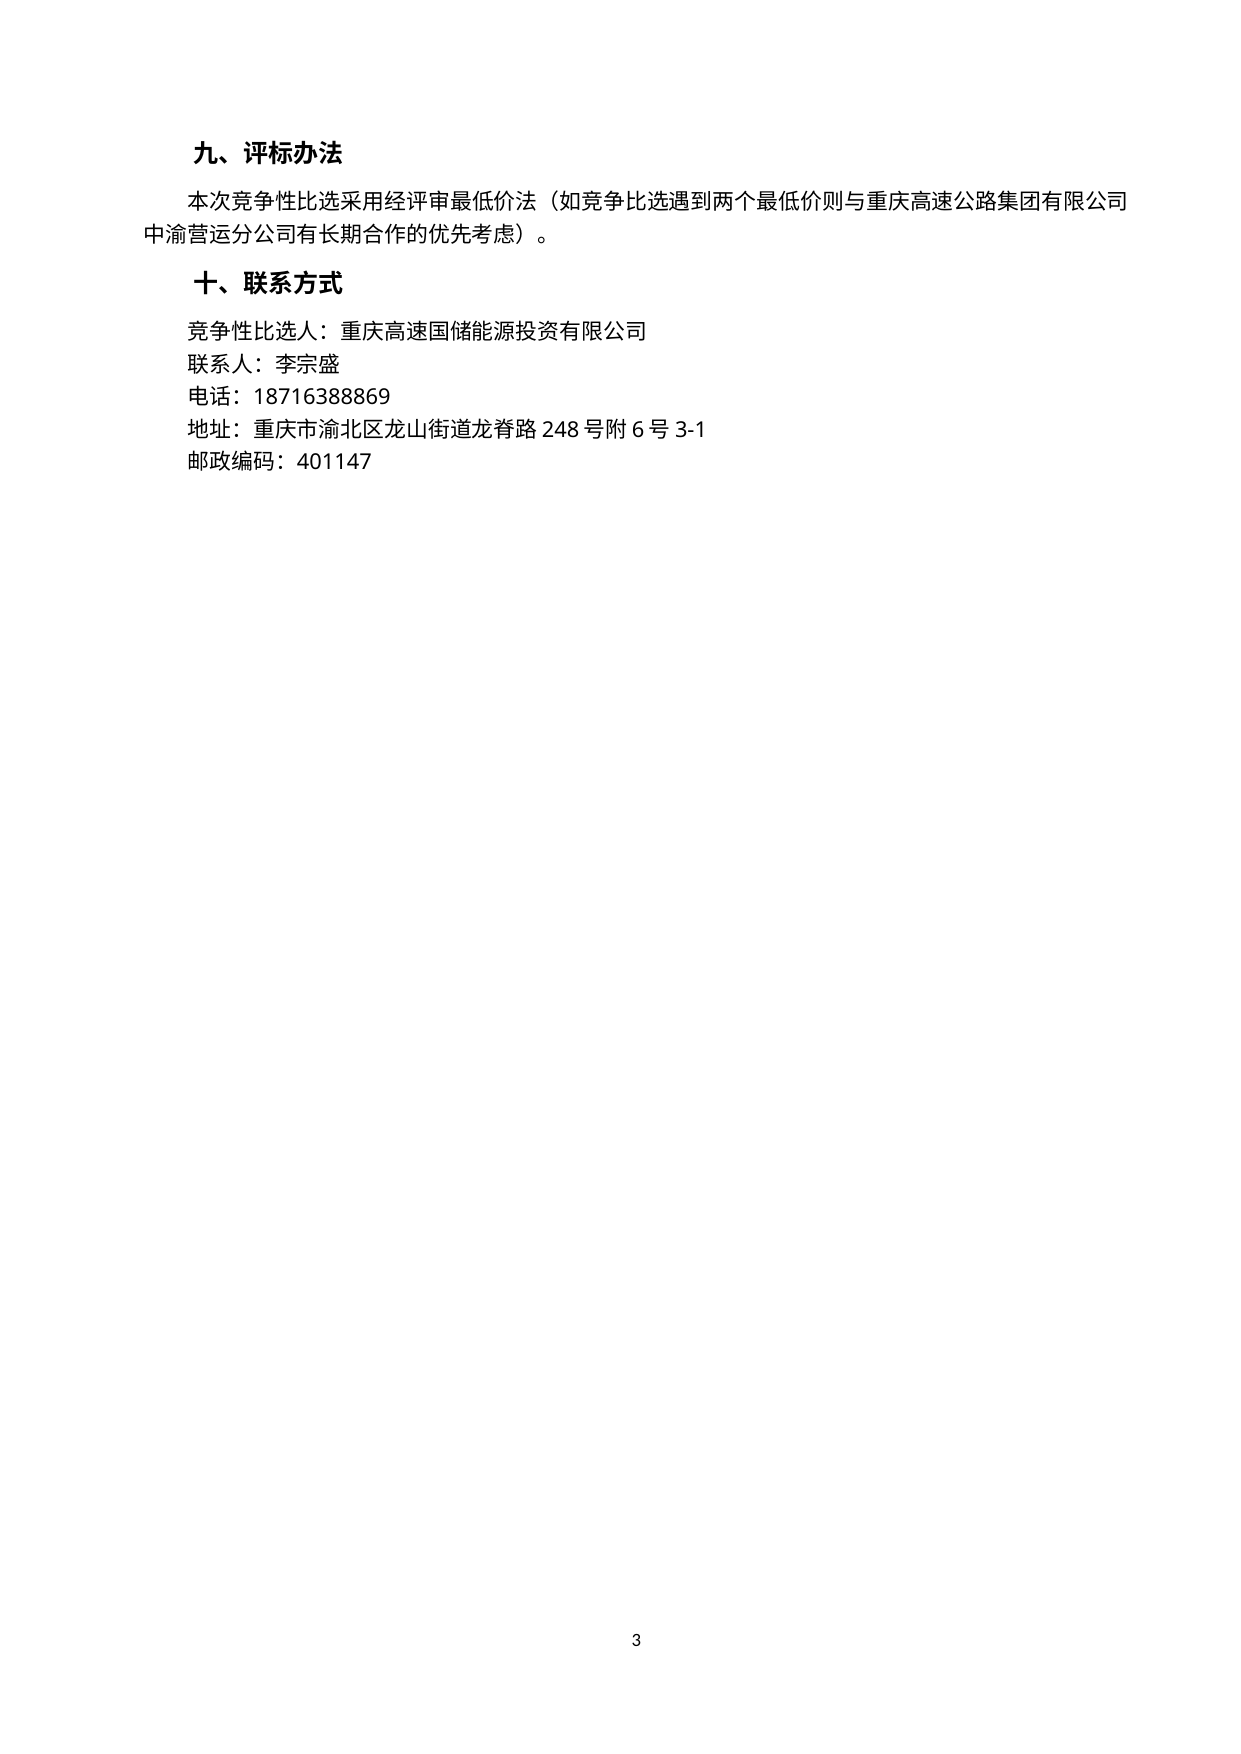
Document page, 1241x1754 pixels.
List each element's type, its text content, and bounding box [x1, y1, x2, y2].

text 九、评标办法 [143, 119, 1129, 184]
text 联系人：李宗盛 [143, 346, 1129, 379]
text 本次竞争性比选采用经评审最低价法（如竞争比选遇到两个最低价则与重庆高速公路集团有限公司中渝营运分公司有长期合作的优先考虑）。 [143, 184, 1129, 249]
text 十、联系方式 [143, 249, 1129, 314]
text 地址：重庆市渝北区龙山街道龙脊路248号附6号3-1 邮政编码：401147 [187, 411, 1129, 476]
text 竞争性比选人：重庆高速国储能源投资有限公司 [143, 314, 1129, 346]
text 电话：18716388869 [143, 379, 1129, 411]
